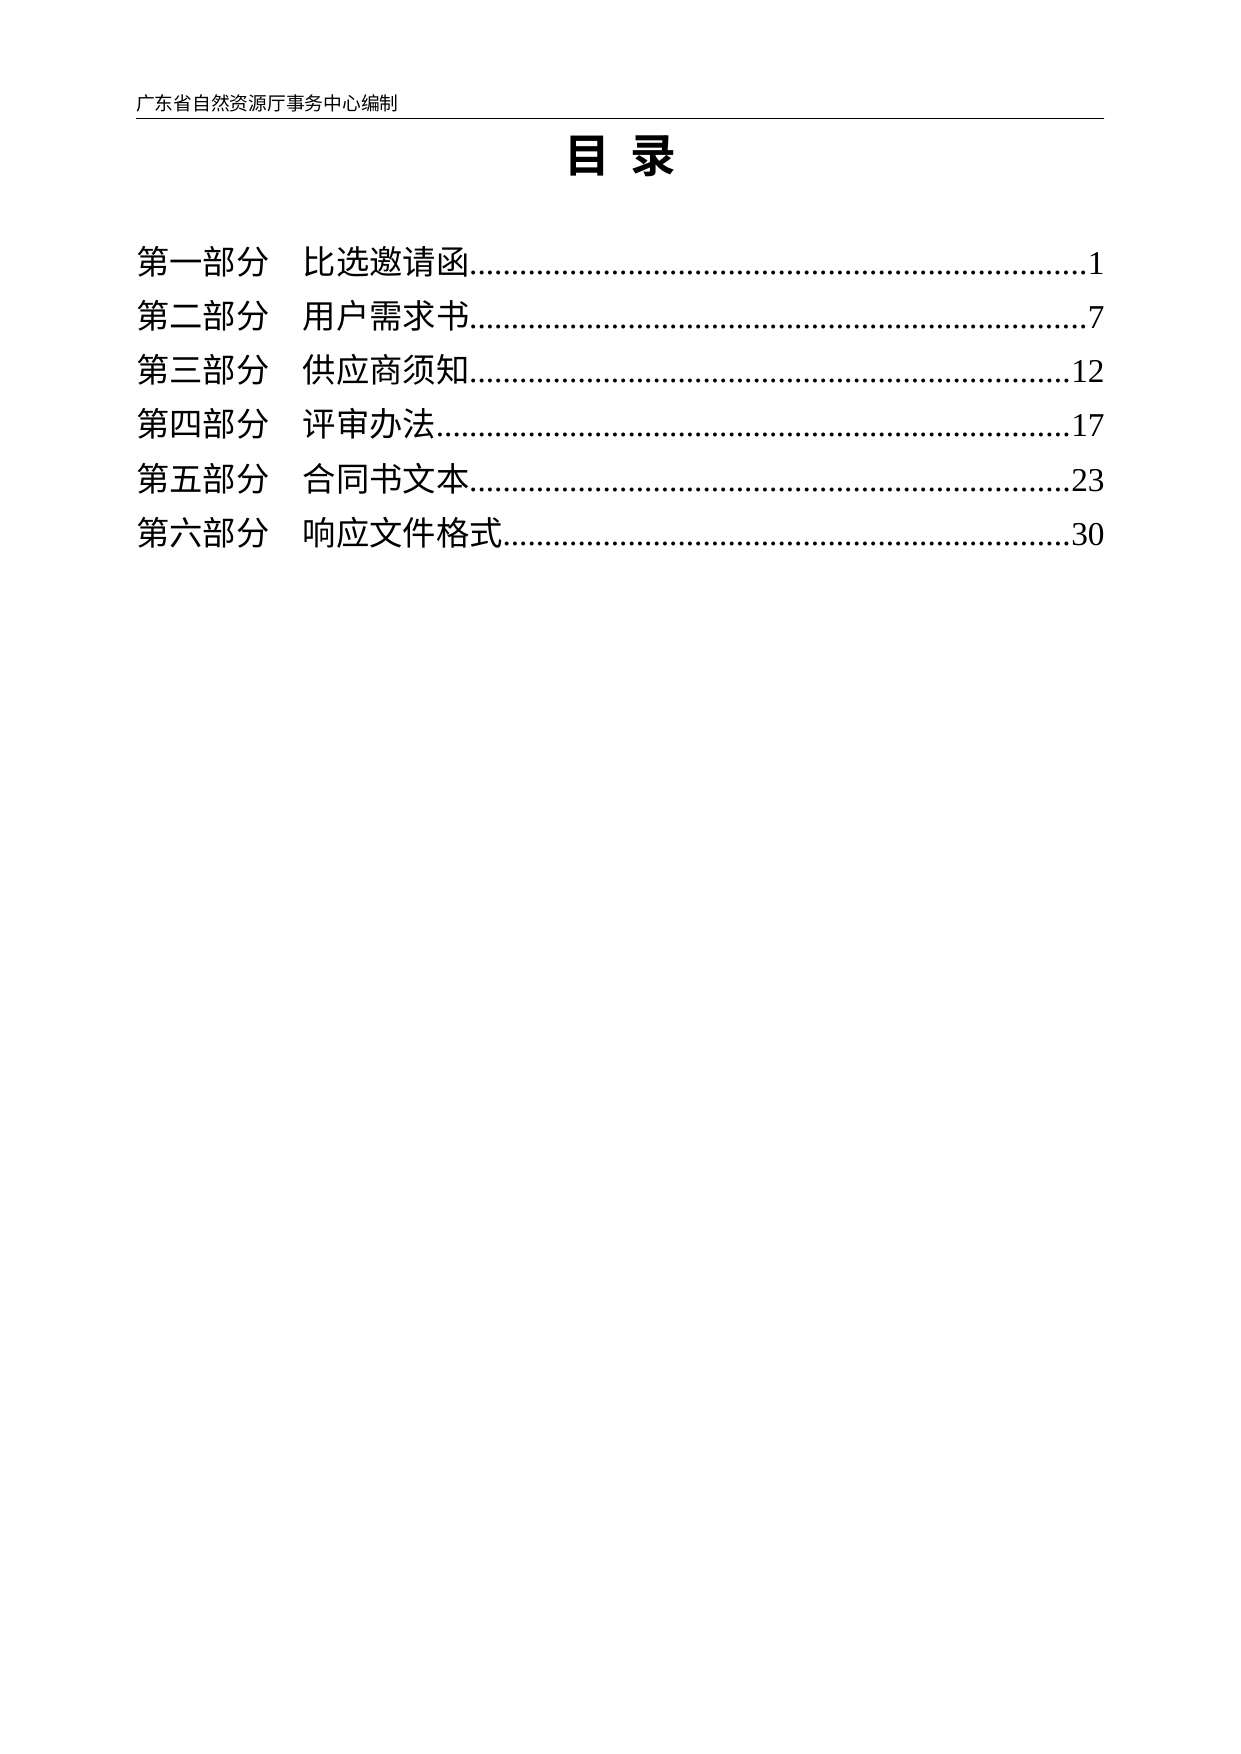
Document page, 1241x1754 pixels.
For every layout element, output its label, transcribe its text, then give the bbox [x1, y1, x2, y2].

text 第二部分 用户需求书 7 [136, 290, 1104, 338]
text 第五部分 合同书文本 23 [136, 452, 1104, 501]
text 第一部分 比选邀请函 1 [136, 236, 1104, 284]
text 目 录 [136, 119, 1104, 223]
text 第三部分 供应商须知 12 [136, 344, 1104, 392]
text 第六部分 响应文件格式 30 [136, 507, 1104, 555]
text 第四部分 评审办法 17 [136, 398, 1104, 446]
